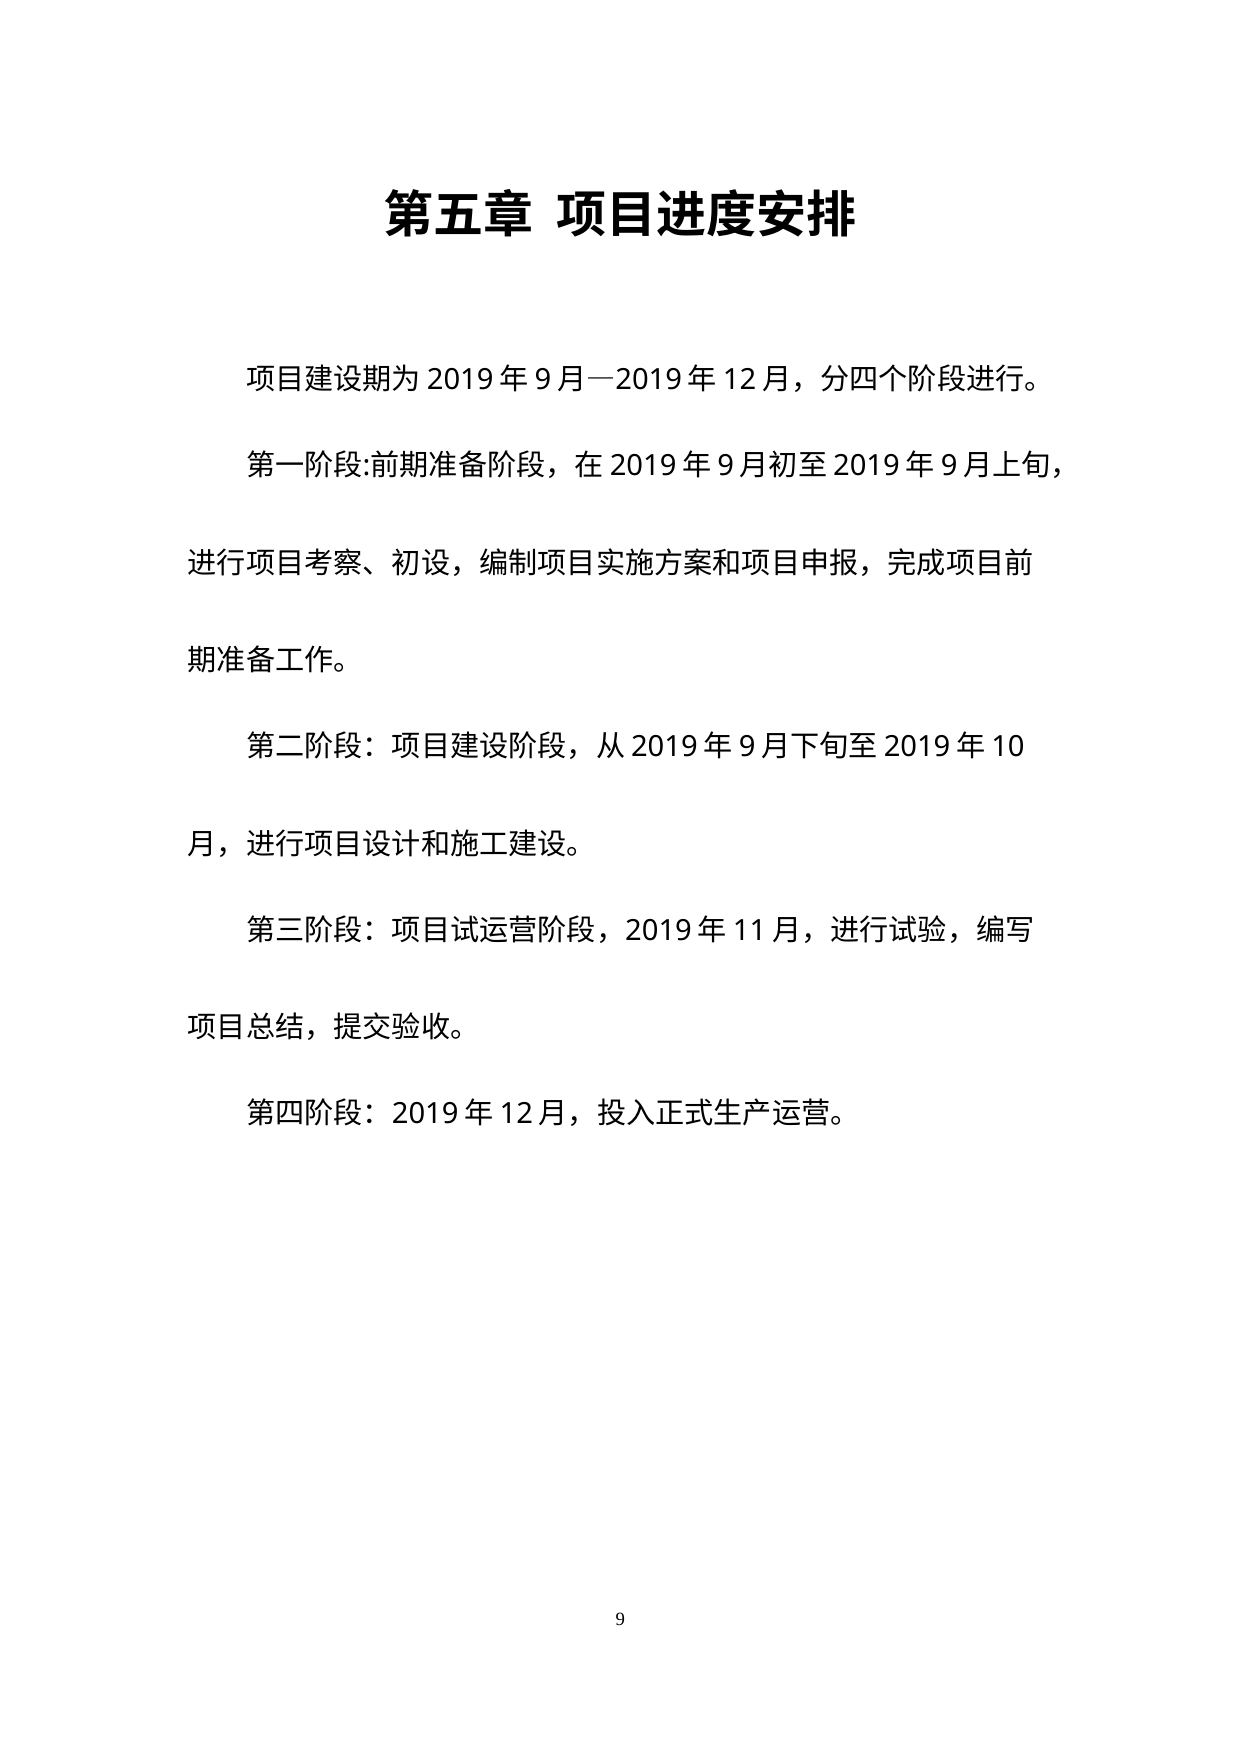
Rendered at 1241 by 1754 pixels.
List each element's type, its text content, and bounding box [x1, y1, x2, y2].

text 第四阶段：2019年12月，投入正式生产运营。 [187, 1079, 1053, 1144]
text 第三阶段：项目试运营阶段，2019年11月，进行试验，编写项目总结，提交验收。 [187, 895, 1053, 1058]
subtitle 第五章 项目进度安排 [187, 162, 1053, 259]
text 第一阶段:前期准备阶段，在2019年9月初至2019年9月上旬，进行项目考察、初设，编制项目实施方案和项目申报，完成项目前期准备工作。 [187, 430, 1053, 690]
text 项目建设期为2019年9月—2019年12月，分四个阶段进行。 [187, 344, 1053, 409]
text 第二阶段：项目建设阶段，从2019年9月下旬至2019年10月，进行项目设计和施工建设。 [187, 712, 1053, 874]
